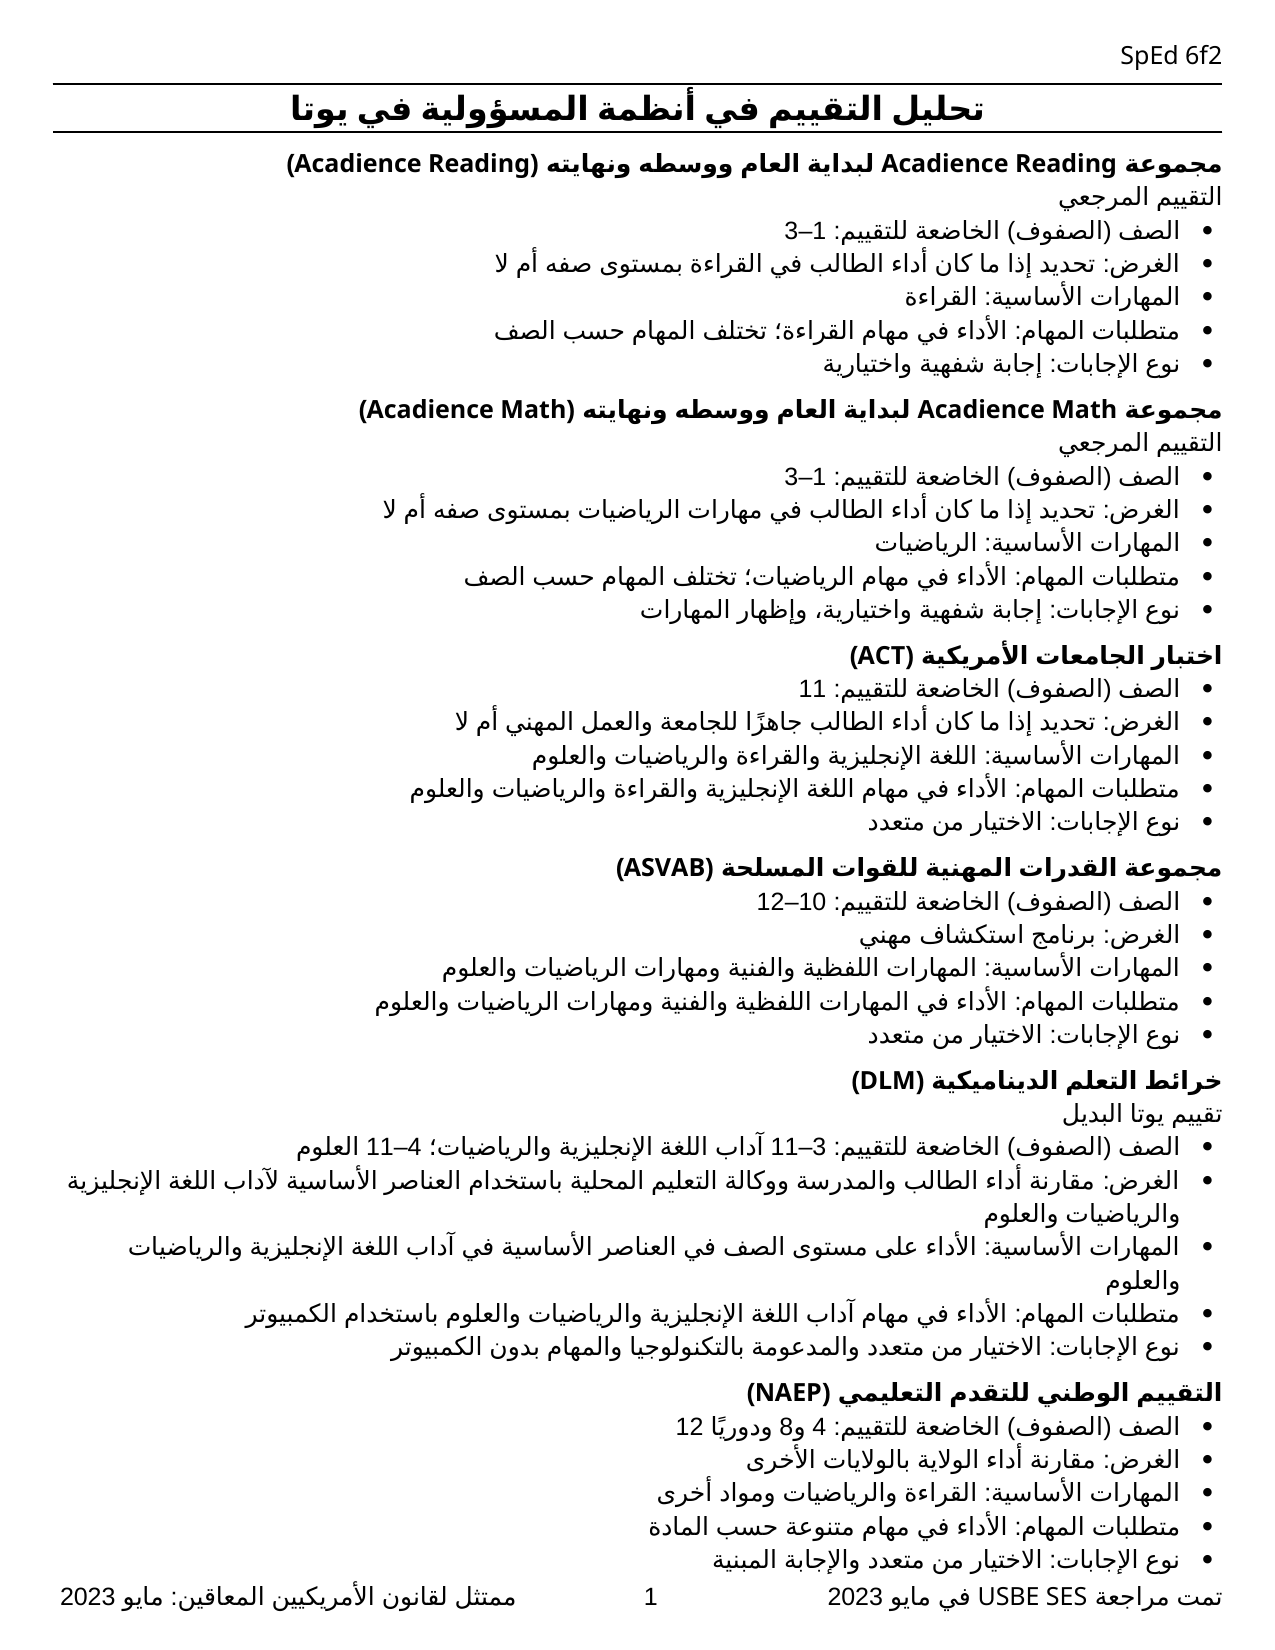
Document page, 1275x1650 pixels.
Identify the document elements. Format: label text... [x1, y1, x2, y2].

list المهارات الأساسية: المهارات اللفظية والفنية ومهارات الرياضيات والعلوم [52, 950, 1203, 983]
list الغرض: برنامج استكشاف مهني [52, 917, 1203, 950]
list متطلبات المهام: الأداء في مهام متنوعة حسب المادة [52, 1508, 1203, 1542]
text التقييم الوطني للتقدم التعليمي (NAEP) [52, 1375, 1222, 1408]
text تقييم يوتا البديل [52, 1096, 1222, 1129]
list نوع الإجابات: الاختيار من متعدد والإجابة المبنية [52, 1542, 1203, 1575]
list الصف (الصفوف) الخاضعة للتقييم: 10–12 [52, 883, 1203, 917]
list المهارات الأساسية: القراءة [52, 279, 1203, 312]
list الصف (الصفوف) الخاضعة للتقييم: 3–11 آداب اللغة الإنجليزية والرياضيات؛ 4–11 العلوم [52, 1129, 1203, 1162]
list متطلبات المهام: الأداء في مهام القراءة؛ تختلف المهام حسب الصف [52, 312, 1203, 346]
list الصف (الصفوف) الخاضعة للتقييم: 4 و8 ودوريًا 12 [52, 1408, 1203, 1442]
list الغرض: تحديد إذا ما كان أداء الطالب في مهارات الرياضيات بمستوى صفه أم لا [52, 492, 1203, 525]
list الغرض: تحديد إذا ما كان أداء الطالب في القراءة بمستوى صفه أم لا [52, 246, 1203, 279]
list المهارات الأساسية: القراءة والرياضيات ومواد أخرى [52, 1475, 1203, 1508]
list المهارات الأساسية: اللغة الإنجليزية والقراءة والرياضيات والعلوم [52, 737, 1203, 771]
text خرائط التعلم الديناميكية (DLM) [52, 1062, 1222, 1096]
list متطلبات المهام: الأداء في مهام الرياضيات؛ تختلف المهام حسب الصف [52, 558, 1203, 592]
list نوع الإجابات: الاختيار من متعدد [52, 804, 1203, 837]
list الغرض: تحديد إذا ما كان أداء الطالب جاهزًا للجامعة والعمل المهني أم لا [52, 704, 1203, 737]
list الصف (الصفوف) الخاضعة للتقييم: 11 [52, 671, 1203, 704]
list المهارات الأساسية: الرياضيات [52, 525, 1203, 558]
text مجموعة Acadience Reading لبداية العام ووسطه ونهايته (Acadience Reading) [52, 146, 1222, 179]
text التقييم المرجعي [52, 425, 1222, 458]
text مجموعة Acadience Math لبداية العام ووسطه ونهايته (Acadience Math) [52, 392, 1222, 425]
subtitle تحليل التقييم في أنظمة المسؤولية في يوتا [52, 84, 1222, 133]
list نوع الإجابات: الاختيار من متعدد والمدعومة بالتكنولوجيا والمهام بدون الكمبيوتر [52, 1329, 1203, 1362]
list نوع الإجابات: إجابة شفهية واختيارية، وإظهار المهارات [52, 592, 1203, 625]
list نوع الإجابات: إجابة شفهية واختيارية [52, 346, 1203, 379]
list المهارات الأساسية: الأداء على مستوى الصف في العناصر الأساسية في آداب اللغة الإنجليزية والرياضيات والعلوم [52, 1229, 1203, 1296]
list الغرض: مقارنة أداء الطالب والمدرسة ووكالة التعليم المحلية باستخدام العناصر الأساسية لآداب اللغة الإنجليزية والرياضيات والعلوم [52, 1162, 1203, 1229]
list متطلبات المهام: الأداء في مهام اللغة الإنجليزية والقراءة والرياضيات والعلوم [52, 771, 1203, 804]
list نوع الإجابات: الاختيار من متعدد [52, 1017, 1203, 1050]
list الصف (الصفوف) الخاضعة للتقييم: 1–3 [52, 458, 1203, 492]
text مجموعة القدرات المهنية للقوات المسلحة (ASVAB) [52, 850, 1222, 883]
text التقييم المرجعي [52, 179, 1222, 212]
list متطلبات المهام: الأداء في مهام آداب اللغة الإنجليزية والرياضيات والعلوم باستخدام الكمبيوتر [52, 1296, 1203, 1329]
text اختبار الجامعات الأمريكية (ACT) [52, 637, 1222, 671]
list الصف (الصفوف) الخاضعة للتقييم: 1–3 [52, 212, 1203, 246]
list الغرض: مقارنة أداء الولاية بالولايات الأخرى [52, 1442, 1203, 1475]
list متطلبات المهام: الأداء في المهارات اللفظية والفنية ومهارات الرياضيات والعلوم [52, 983, 1203, 1017]
